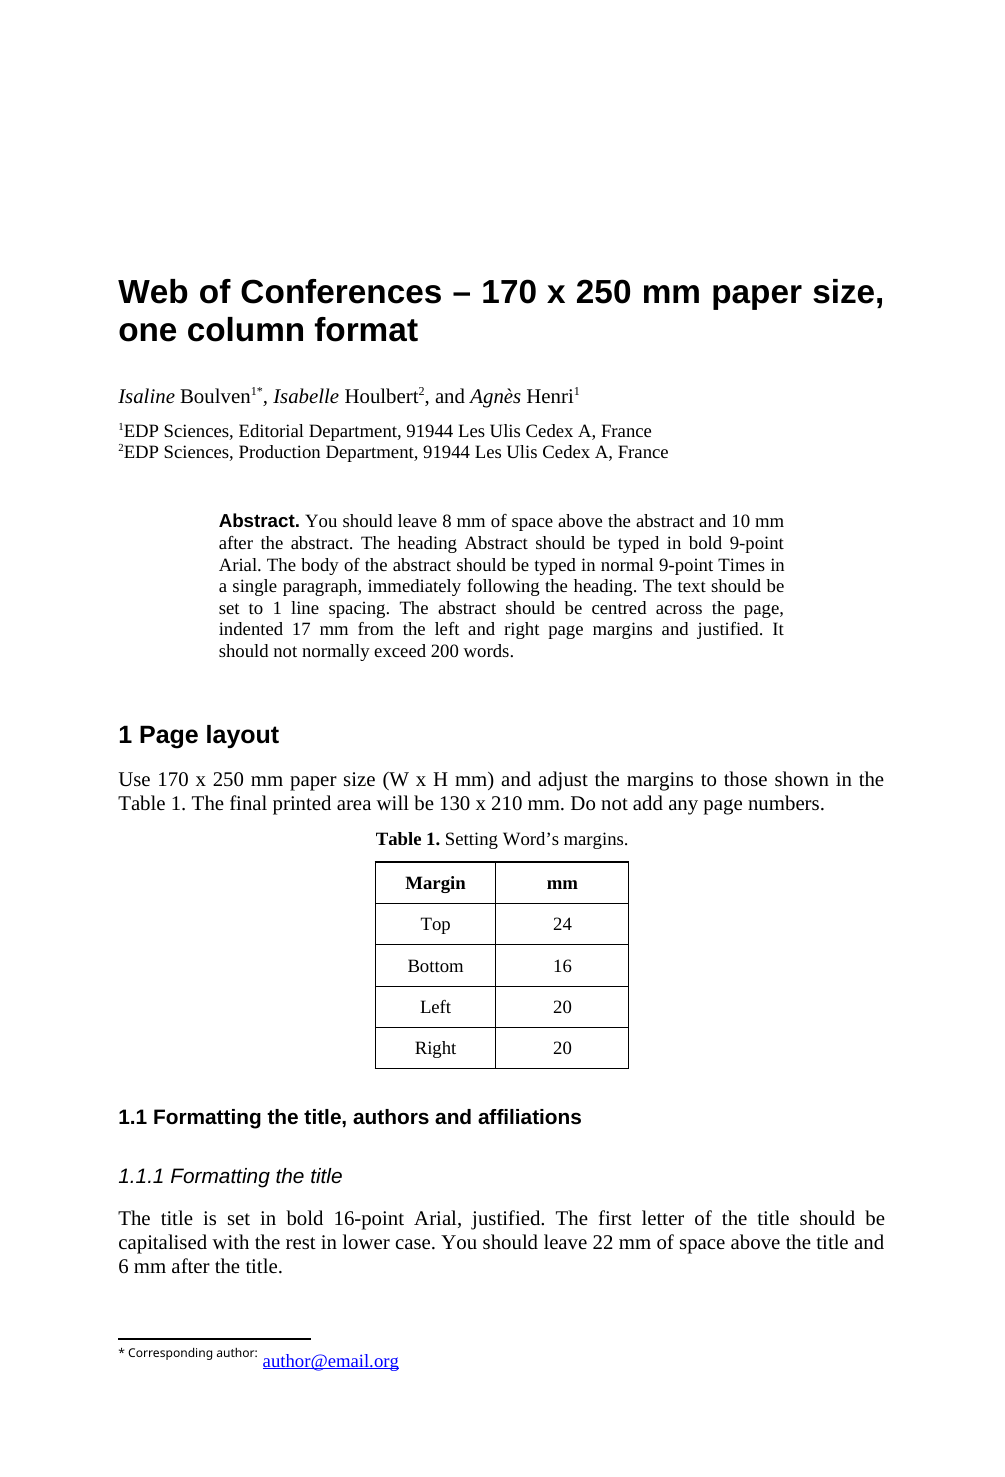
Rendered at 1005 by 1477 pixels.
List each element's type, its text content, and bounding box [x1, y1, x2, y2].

text The title is set in bold 16-point Arial, justified. The first letter of the title should be capitalised with the rest in lower case. You should leave 22 mm of space above the title and 6 mm after the title. [118, 1206, 886, 1278]
table_cell Right [376, 1028, 495, 1068]
text Table 1. Setting Word’s margins. [118, 827, 886, 849]
table_cell 20 [496, 1028, 628, 1068]
table_cell 24 [496, 904, 628, 944]
table_cell Left [376, 987, 495, 1027]
table_cell 16 [496, 945, 628, 986]
text 1EDP Sciences, Editorial Department, 91944 Les Ulis Cedex A, France [118, 420, 886, 441]
title Web of Conferences – 170 x 250 mm paper size, one column format [118, 272, 886, 348]
text Page layout [118, 720, 886, 749]
text 2EDP Sciences, Production Department, 91944 Les Ulis Cedex A, France [118, 441, 886, 463]
text Abstract. You should leave 8 mm of space above the abstract and 10 mm after the abstract. The heading Abstract should be typed in bold 9-point Arial. The body of the abstract should be typed in normal 9-point Times in a single paragraph, immediately following the heading. The text should be set to 1 line spacing. The abstract should be centred across the page, indented 17 mm from the left and right page margins and justified. It should not normally exceed 200 words. [218, 510, 786, 661]
table_cell Bottom [376, 945, 495, 986]
text Use 170 x 250 mm paper size (W x H mm) and adjust the margins to those shown in the Table 1. The final printed area will be 130 x 210 mm. Do not add any page numbers. [118, 767, 886, 815]
table_header mm [496, 863, 628, 903]
table_cell 20 [496, 987, 628, 1027]
text Isaline Boulven1, Isabelle Houlbert2, and Agnès Henri1 [118, 384, 886, 408]
text Formatting the title [118, 1164, 886, 1188]
table_cell Top [376, 904, 495, 944]
list Formatting the title, authors and affiliations [118, 1105, 886, 1129]
table_header Margin [376, 863, 495, 903]
